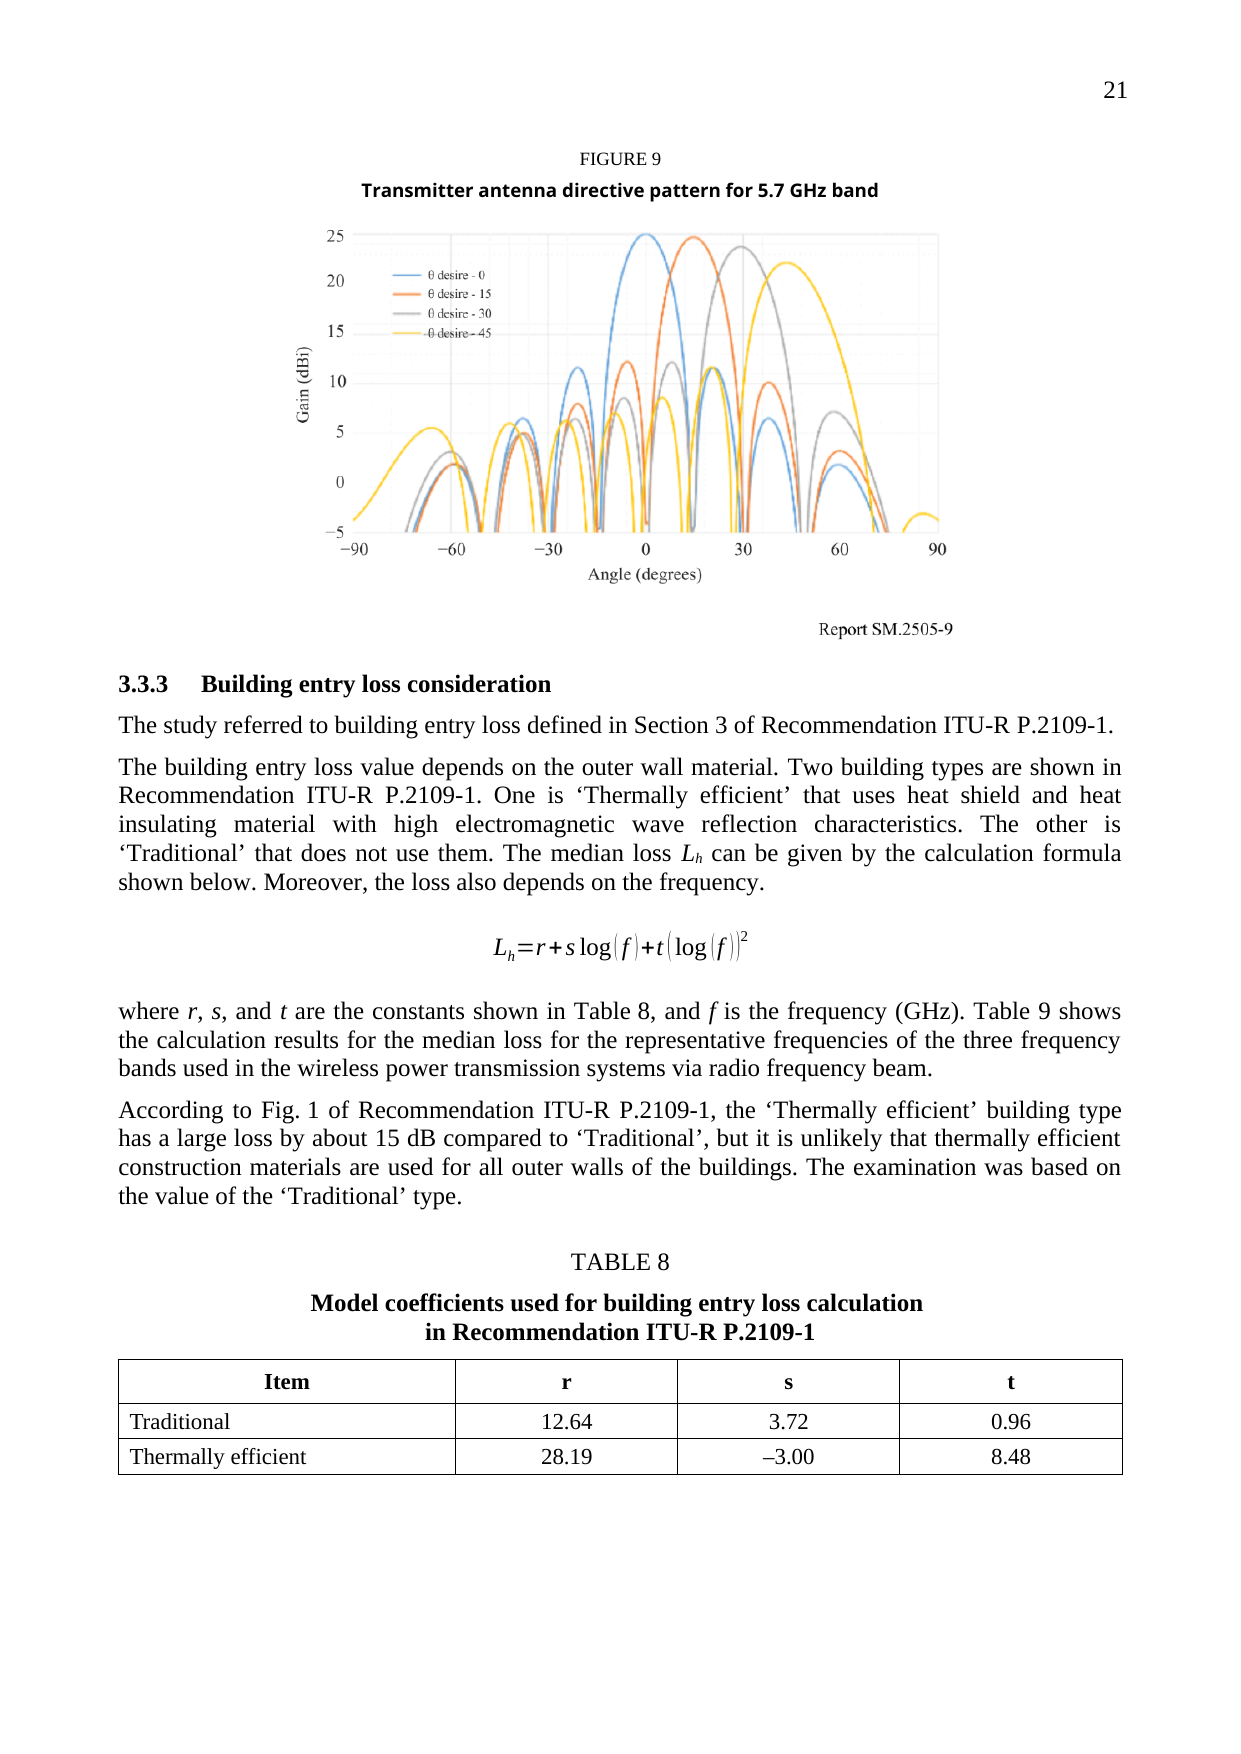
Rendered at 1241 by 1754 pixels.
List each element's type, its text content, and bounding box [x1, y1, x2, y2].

table_header t [900, 1360, 1122, 1402]
text TABLE 8 [118, 1247, 1122, 1276]
table_cell 0.96 [900, 1404, 1122, 1438]
subtitle 3.3.3 Building entry loss consideration [118, 669, 1122, 698]
table_header s [678, 1360, 899, 1402]
table_cell 3.72 [678, 1404, 899, 1438]
table_cell Thermally efficient [119, 1439, 455, 1474]
table_header r [456, 1360, 677, 1402]
table_cell Traditional [119, 1404, 455, 1438]
picture [282, 215, 958, 645]
table_cell –3.00 [678, 1439, 899, 1474]
text FIGURE 9 [118, 148, 1122, 169]
table_cell 12.64 [456, 1404, 677, 1438]
title Transmitter antenna directive pattern for 5.7 GHz band [118, 178, 1122, 203]
table_cell 28.19 [456, 1439, 677, 1474]
title Model coefficients used for building entry loss calculation in Recommendation ITU-R P.2109-1 [118, 1288, 1122, 1346]
text where r, s, and t are the constants shown in Table 8, and f is the frequency (GHz). Table 9 shows the calculation results for the median loss for the representative frequencies of the three frequency bands used in the wireless power transmission systems via radio frequency beam. [118, 996, 1122, 1082]
text The study referred to building entry loss defined in Section 3 of Recommendation ITU-R P.2109-1. [118, 711, 1122, 739]
text According to Fig. 1 of Recommendation ITU-R P.2109-1, the ‘Thermally efficient’ building type has a large loss by about 15 dB compared to ‘Traditional’, but it is unlikely that thermally efficient construction materials are used for all outer walls of the buildings. The examination was based on the value of the ‘Traditional’ type. [118, 1095, 1122, 1210]
table_cell 8.48 [900, 1439, 1122, 1474]
text The building entry loss value depends on the outer wall material. Two building types are shown in Recommendation ITU-R P.2109-1. One is ‘Thermally efficient’ that uses heat shield and heat insulating material with high electromagnetic wave reflection characteristics. The other is ‘Traditional’ that does not use them. The median loss Lh can be given by the calculation formula shown below. Moreover, the loss also depends on the frequency. [118, 752, 1122, 896]
table_header Item [119, 1360, 455, 1402]
